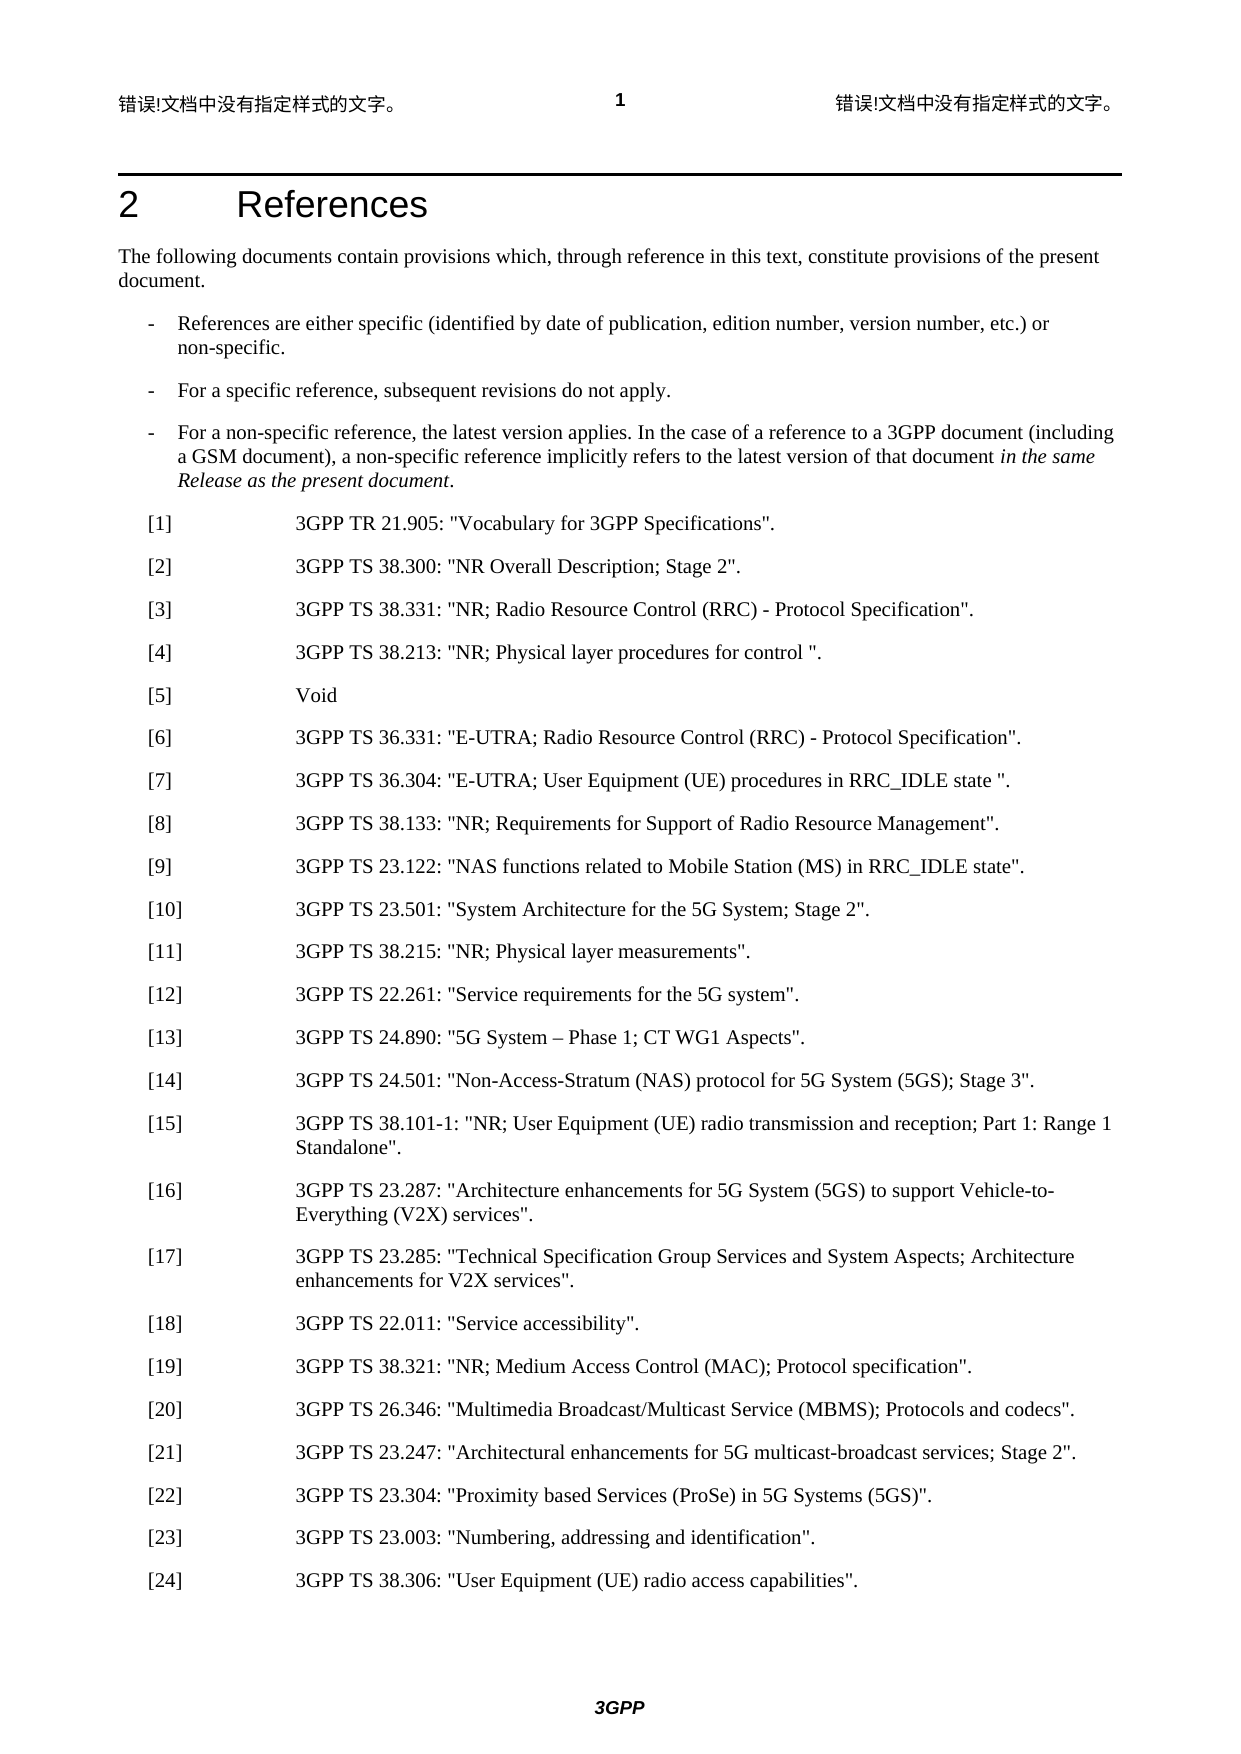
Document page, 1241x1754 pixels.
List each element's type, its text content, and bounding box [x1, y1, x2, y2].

text [8] 3GPP TS 38.133: "NR; Requirements for Support of Radio Resource Management". [148, 811, 1122, 835]
text [3] 3GPP TS 38.331: "NR; Radio Resource Control (RRC) - Protocol Specification". [148, 597, 1122, 621]
text - References are either specific (identified by date of publication, edition number, version number, etc.) or non-specific. [148, 311, 1122, 359]
text [6] 3GPP TS 36.331: "E-UTRA; Radio Resource Control (RRC) - Protocol Specification". [148, 725, 1122, 749]
text [2] 3GPP TS 38.300: "NR Overall Description; Stage 2". [148, 554, 1122, 578]
text [20] 3GPP TS 26.346: "Multimedia Broadcast/Multicast Service (MBMS); Protocols and codecs". [148, 1397, 1122, 1421]
subtitle 2 References [118, 176, 1122, 225]
text - For a specific reference, subsequent revisions do not apply. [148, 377, 1122, 402]
text [1] 3GPP TR 21.905: "Vocabulary for 3GPP Specifications". [148, 511, 1122, 535]
text [4] 3GPP TS 38.213: "NR; Physical layer procedures for control ". [148, 640, 1122, 664]
text [16] 3GPP TS 23.287: "Architecture enhancements for 5G System (5GS) to support Vehicle-to-Everything (V2X) services". [148, 1177, 1122, 1226]
text [5] Void [148, 682, 1122, 707]
text [17] 3GPP TS 23.285: "Technical Specification Group Services and System Aspects; Architecture enhancements for V2X services". [148, 1244, 1122, 1292]
text - For a non-specific reference, the latest version applies. In the case of a reference to a 3GPP document (including a GSM document), a non-specific reference implicitly refers to the latest version of that document in the same Release as the present document. [148, 420, 1122, 492]
text The following documents contain provisions which, through reference in this text, constitute provisions of the present document. [118, 244, 1122, 292]
text [14] 3GPP TS 24.501: "Non-Access-Stratum (NAS) protocol for 5G System (5GS); Stage 3". [148, 1068, 1122, 1092]
text [23] 3GPP TS 23.003: "Numbering, addressing and identification". [148, 1525, 1122, 1549]
text [18] 3GPP TS 22.011: "Service accessibility". [148, 1311, 1122, 1335]
text [22] 3GPP TS 23.304: "Proximity based Services (ProSe) in 5G Systems (5GS)". [148, 1482, 1122, 1507]
text [24] 3GPP TS 38.306: "User Equipment (UE) radio access capabilities". [148, 1568, 1122, 1592]
text [10] 3GPP TS 23.501: "System Architecture for the 5G System; Stage 2". [148, 897, 1122, 921]
text [11] 3GPP TS 38.215: "NR; Physical layer measurements". [148, 939, 1122, 963]
text [21] 3GPP TS 23.247: "Architectural enhancements for 5G multicast-broadcast services; Stage 2". [148, 1440, 1122, 1464]
text [13] 3GPP TS 24.890: "5G System – Phase 1; CT WG1 Aspects". [148, 1025, 1122, 1049]
text [12] 3GPP TS 22.261: "Service requirements for the 5G system". [148, 982, 1122, 1006]
text [9] 3GPP TS 23.122: "NAS functions related to Mobile Station (MS) in RRC_IDLE state". [148, 854, 1122, 878]
text [7] 3GPP TS 36.304: "E-UTRA; User Equipment (UE) procedures in RRC_IDLE state ". [148, 768, 1122, 792]
text [15] 3GPP TS 38.101-1: "NR; User Equipment (UE) radio transmission and reception; Part 1: Range 1 Standalone". [148, 1111, 1122, 1159]
text [19] 3GPP TS 38.321: "NR; Medium Access Control (MAC); Protocol specification". [148, 1354, 1122, 1378]
